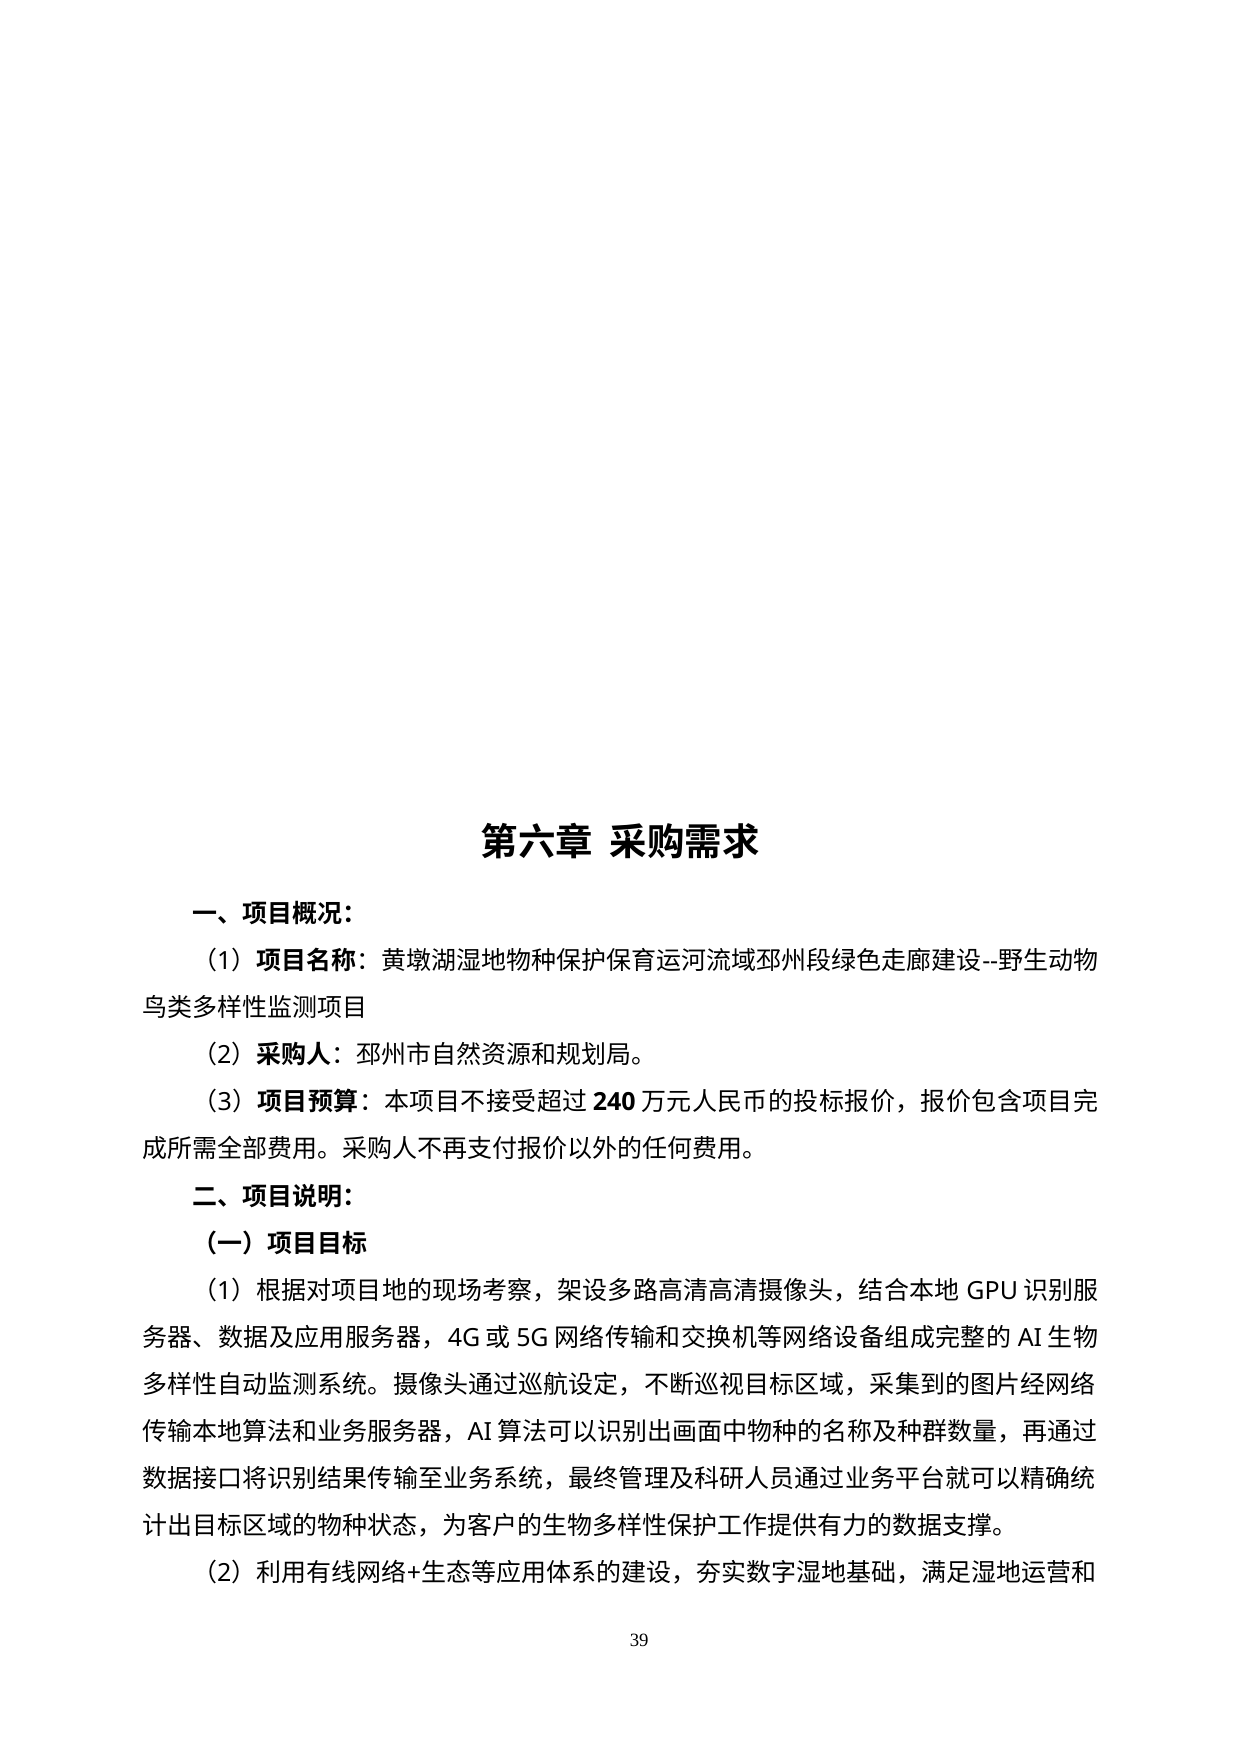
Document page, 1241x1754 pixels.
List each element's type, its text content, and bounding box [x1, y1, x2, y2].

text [142, 1553, 1098, 1589]
text 二、项目说明： [142, 1176, 1098, 1212]
text （1）根据对项目地的现场考察，架设多路高清高清摄像头，结合本地GPU识别服务器、数据及应用服务器，4G或5G网络传输和交换机等网络设备组成完整的AI生物多样性自动监测系统。摄像头通过巡航设定，不断巡视目标区域，采集到的图片经网络传输本地算法和业务服务器，AI算法可以识别出画面中物种的名称及种群数量，再通过数据接口将识别结果传输至业务系统，最终管理及科研人员通过业务平台就可以精确统计出目标区域的物种状态，为客户的生物多样性保护工作提供有力的数据支撑。 [142, 1270, 1098, 1542]
text 一、项目概况： [142, 893, 1098, 930]
text （2）采购人：邳州市自然资源和规划局。 [142, 1035, 1098, 1071]
text （1）项目名称：黄墩湖湿地物种保护保育运河流域邳州段绿色走廊建设--野生动物鸟类多样性监测项目 [142, 941, 1098, 1024]
text （一）项目目标 [142, 1223, 1098, 1259]
text （3）项目预算：本项目不接受超过240万元人民币的投标报价，报价包含项目完成所需全部费用。采购人不再支付报价以外的任何费用。 [142, 1082, 1098, 1165]
text 第六章 采购需求 [142, 812, 1098, 866]
